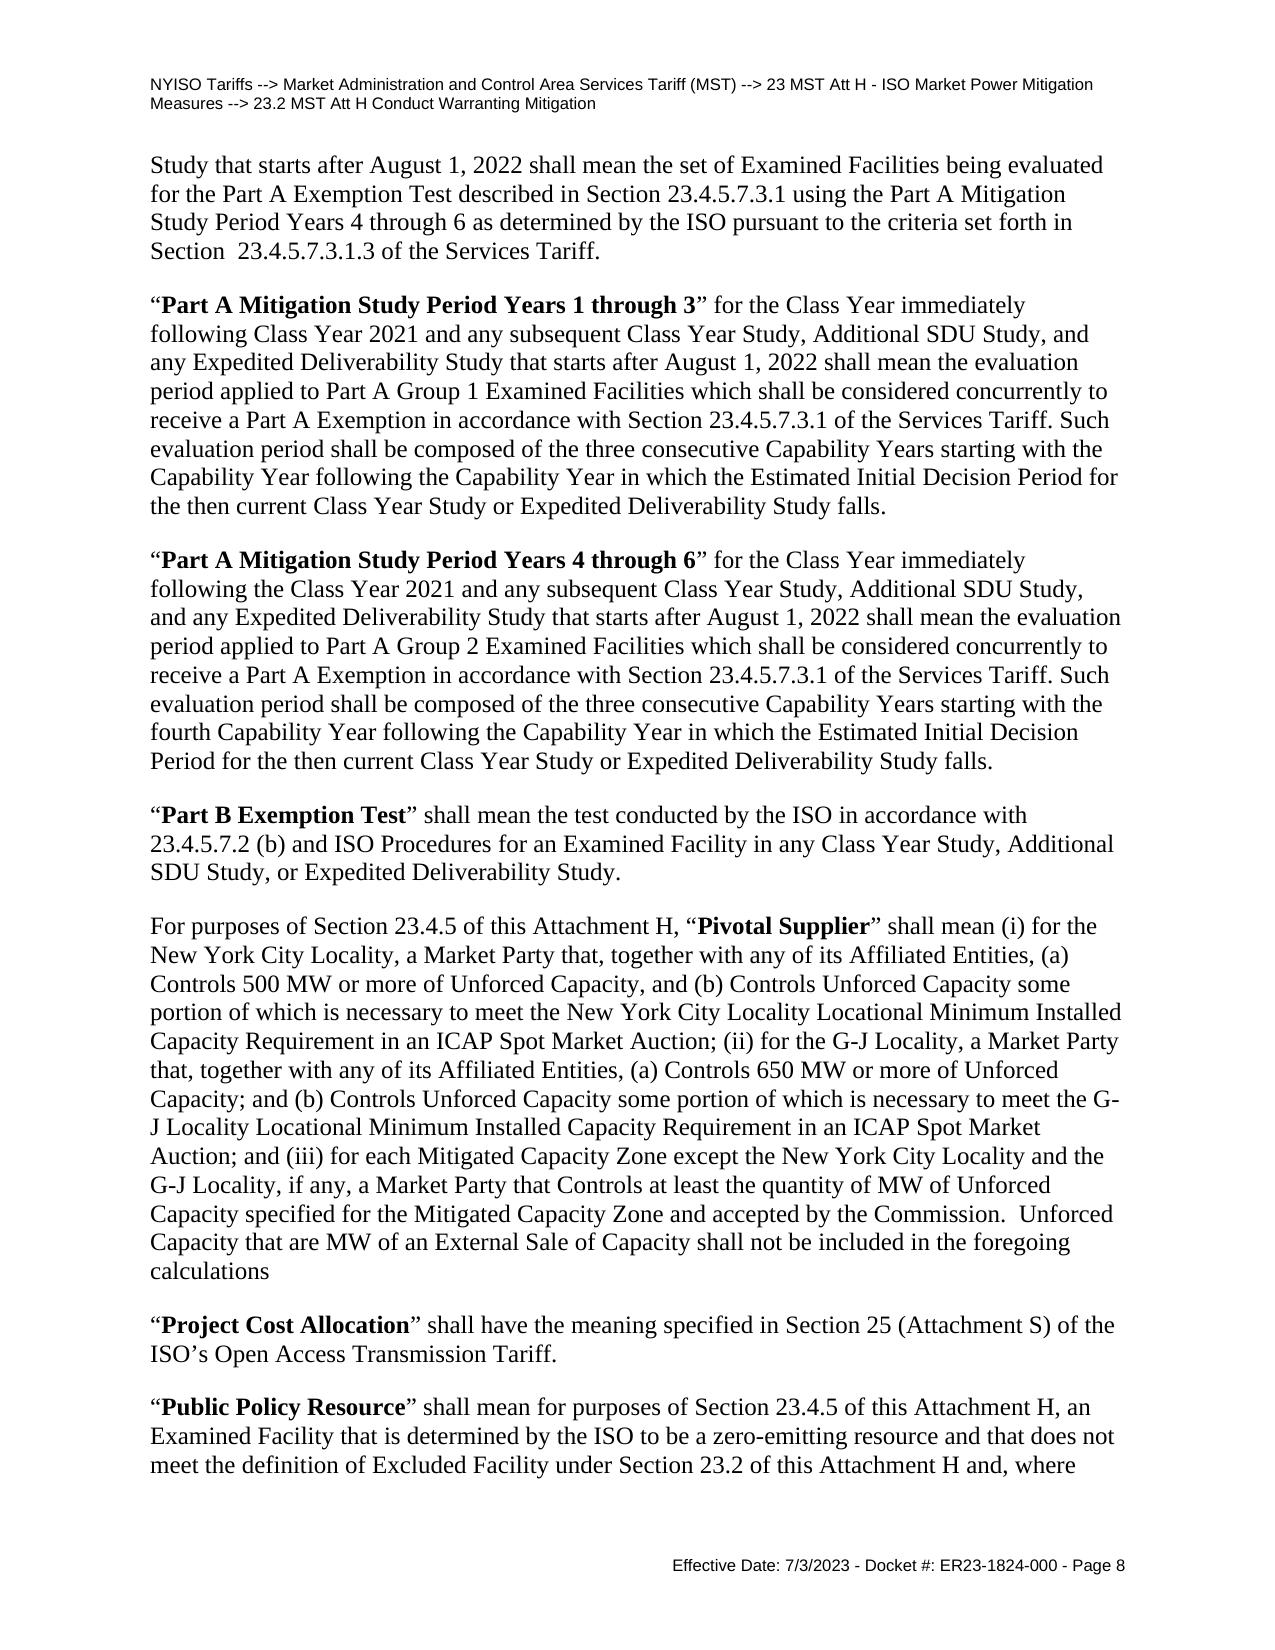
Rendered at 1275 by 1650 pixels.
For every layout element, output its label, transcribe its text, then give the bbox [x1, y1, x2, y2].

text “Part B Exemption Test” shall mean the test conducted by the ISO in accordance with 23.4.5.7.2 (b) and ISO Procedures for an Examined Facility in any Class Year Study, Additional SDU Study, or Expedited Deliverability Study. [150, 800, 1125, 886]
text “Part A Mitigation Study Period Years 1 through 3” for the Class Year immediately following Class Year 2021 and any subsequent Class Year Study, Additional SDU Study, and any Expedited Deliverability Study that starts after August 1, 2022 shall mean the evaluation period applied to Part A Group 1 Examined Facilities which shall be considered concurrently to receive a Part A Exemption in accordance with Section 23.4.5.7.3.1 of the Services Tariff. Such evaluation period shall be composed of the three consecutive Capability Years starting with the Capability Year following the Capability Year in which the Estimated Initial Decision Period for the then current Class Year Study or Expedited Deliverability Study falls. [150, 290, 1125, 520]
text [150, 1392, 1125, 1479]
text “Project Cost Allocation” shall have the meaning specified in Section 25 (Attachment S) of the ISO’s Open Access Transmission Tariff. [150, 1310, 1125, 1367]
text For purposes of Section 23.4.5 of this Attachment H, “Pivotal Supplier” shall mean (i) for the New York City Locality, a Market Party that, together with any of its Affiliated Entities, (a) Controls 500 MW or more of Unforced Capacity, and (b) Controls Unforced Capacity some portion of which is necessary to meet the New York City Locality Locational Minimum Installed Capacity Requirement in an ICAP Spot Market Auction; (ii) for the G-J Locality, a Market Party that, together with any of its Affiliated Entities, (a) Controls 650 MW or more of Unforced Capacity; and (b) Controls Unforced Capacity some portion of which is necessary to meet the G-J Locality Locational Minimum Installed Capacity Requirement in an ICAP Spot Market Auction; and (iii) for each Mitigated Capacity Zone except the New York City Locality and the G-J Locality, if any, a Market Party that Controls at least the quantity of MW of Unforced Capacity specified for the Mitigated Capacity Zone and accepted by the Commission. Unforced Capacity that are MW of an External Sale of Capacity shall not be included in the foregoing calculations [150, 911, 1125, 1285]
text “Part A Mitigation Study Period Years 4 through 6” for the Class Year immediately following the Class Year 2021 and any subsequent Class Year Study, Additional SDU Study, and any Expedited Deliverability Study that starts after August 1, 2022 shall mean the evaluation period applied to Part A Group 2 Examined Facilities which shall be considered concurrently to receive a Part A Exemption in accordance with Section 23.4.5.7.3.1 of the Services Tariff. Such evaluation period shall be composed of the three consecutive Capability Years starting with the fourth Capability Year following the Capability Year in which the Estimated Initial Decision Period for the then current Class Year Study or Expedited Deliverability Study falls. [150, 545, 1125, 775]
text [150, 150, 1125, 265]
